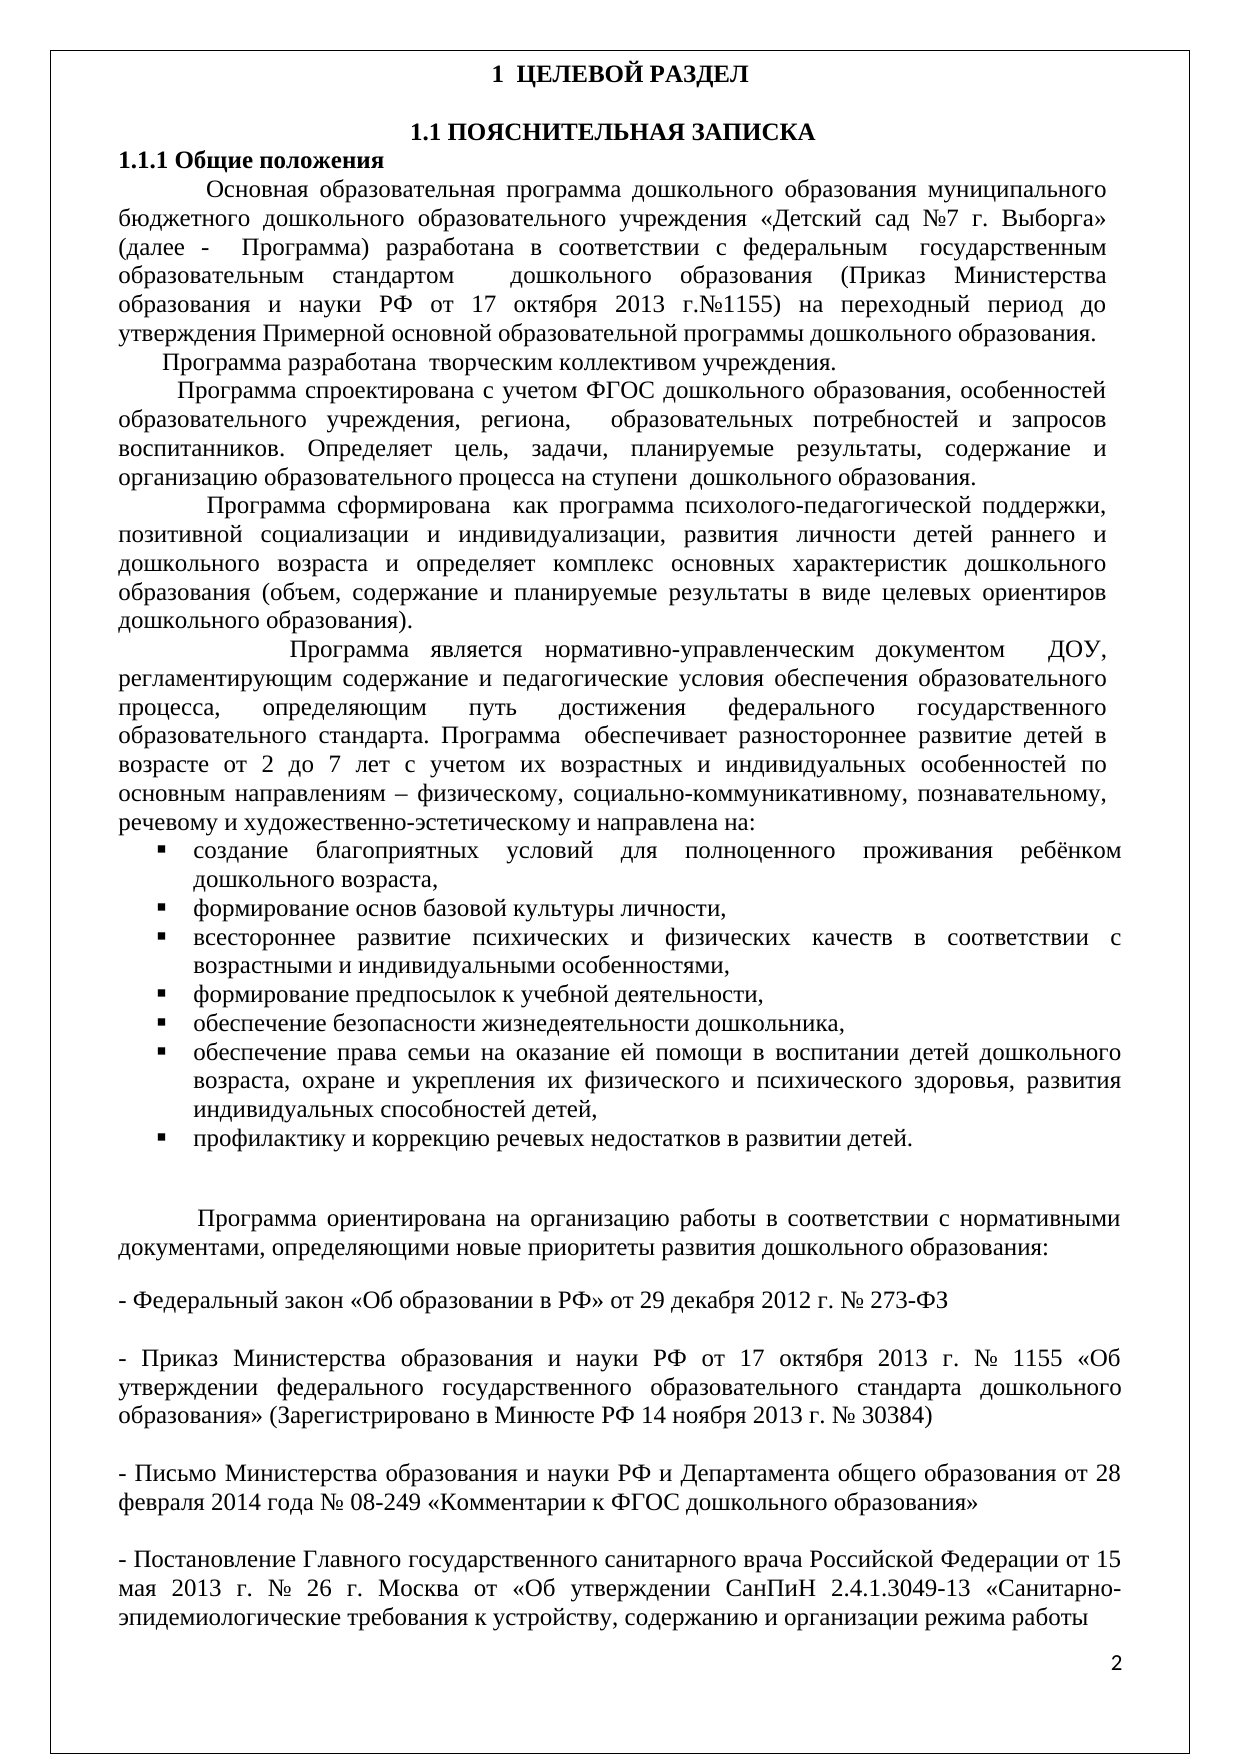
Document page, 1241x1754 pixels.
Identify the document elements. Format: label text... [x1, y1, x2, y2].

text Программа разработана творческим коллективом учреждения. [118, 347, 1107, 375]
text Программа является нормативно-управленческим документом ДОУ, регламентирующим содержание и педагогические условия обеспечения образовательного процесса, определяющим путь достижения федерального государственного образовательного стандарта. Программа обеспечивает разностороннее развитие детей в возрасте от 2 до 7 лет с учетом их возрастных и индивидуальных особенностей по основным направлениям – физическому, социально-коммуникативному, познавательному, речевому и художественно-эстетическому и направлена на: [118, 634, 1107, 835]
text 1 ЦЕЛЕВОЙ РАЗДЕЛ [118, 59, 1122, 88]
list обеспечение права семьи на оказание ей помощи в воспитании детей дошкольного возраста, охране и укрепления их физического и психического здоровья, развития индивидуальных способностей детей, [156, 1037, 1122, 1123]
text - Постановление Главного государственного санитарного врача Российской Федерации от 15 мая 2013 г. № 26 г. Москва от «Об утверждении СанПиН 2.4.1.3049-13 «Санитарно- эпидемиологические требования к устройству, содержанию и организации режима работы [118, 1544, 1122, 1630]
text - Приказ Министерства образования и науки РФ от 17 октября 2013 г. № 1155 «Об утверждении федерального государственного образовательного стандарта дошкольного образования» (Зарегистрировано в Минюсте РФ 14 ноября 2013 г. № 30384) [118, 1343, 1122, 1429]
text Программа сформирована как программа психолого-педагогической поддержки, позитивной социализации и индивидуализации, развития личности детей раннего и дошкольного возраста и определяет комплекс основных характеристик дошкольного образования (объем, содержание и планируемые результаты в виде целевых ориентиров дошкольного образования). [118, 490, 1107, 634]
list всестороннее развитие психических и физических качеств в соответствии с возрастными и индивидуальными особенностями, [156, 922, 1122, 979]
list формирование основ базовой культуры личности, [156, 893, 1122, 922]
text Программа ориентирована на организацию работы в соответствии с нормативными документами, определяющими новые приоритеты развития дошкольного образования: [118, 1203, 1122, 1260]
text Программа спроектирована с учетом ФГОС дошкольного образования, особенностей образовательного учреждения, региона, образовательных потребностей и запросов воспитанников. Определяет цель, задачи, планируемые результаты, содержание и организацию образовательного процесса на ступени дошкольного образования. [118, 375, 1107, 490]
text 1.1 ПОЯСНИТЕЛЬНАЯ ЗАПИСКА [118, 117, 1107, 145]
text Основная образовательная программа дошкольного образования муниципального бюджетного дошкольного образовательного учреждения «Детский сад №7 г. Выборга» (далее - Программа) разработана в соответствии с федеральным государственным образовательным стандартом дошкольного образования (Приказ Министерства образования и науки РФ от 17 октября 2013 г.№1155) на переходный период до утверждения Примерной основной образовательной программы дошкольного образования. [118, 174, 1107, 347]
text 1.1.1 Общие положения [118, 145, 1107, 174]
text - Федеральный закон «Об образовании в РФ» от 29 декабря 2012 г. № 273-ФЗ [118, 1285, 1122, 1314]
list профилактику и коррекцию речевых недостатков в развитии детей. [156, 1123, 1122, 1152]
list обеспечение безопасности жизнедеятельности дошкольника, [156, 1008, 1122, 1037]
list создание благоприятных условий для полноценного проживания ребёнком дошкольного возраста, [156, 835, 1122, 893]
text - Письмо Министерства образования и науки РФ и Департамента общего образования от 28 февраля 2014 года № 08-249 «Комментарии к ФГОС дошкольного образования» [118, 1458, 1122, 1515]
list формирование предпосылок к учебной деятельности, [156, 979, 1122, 1008]
